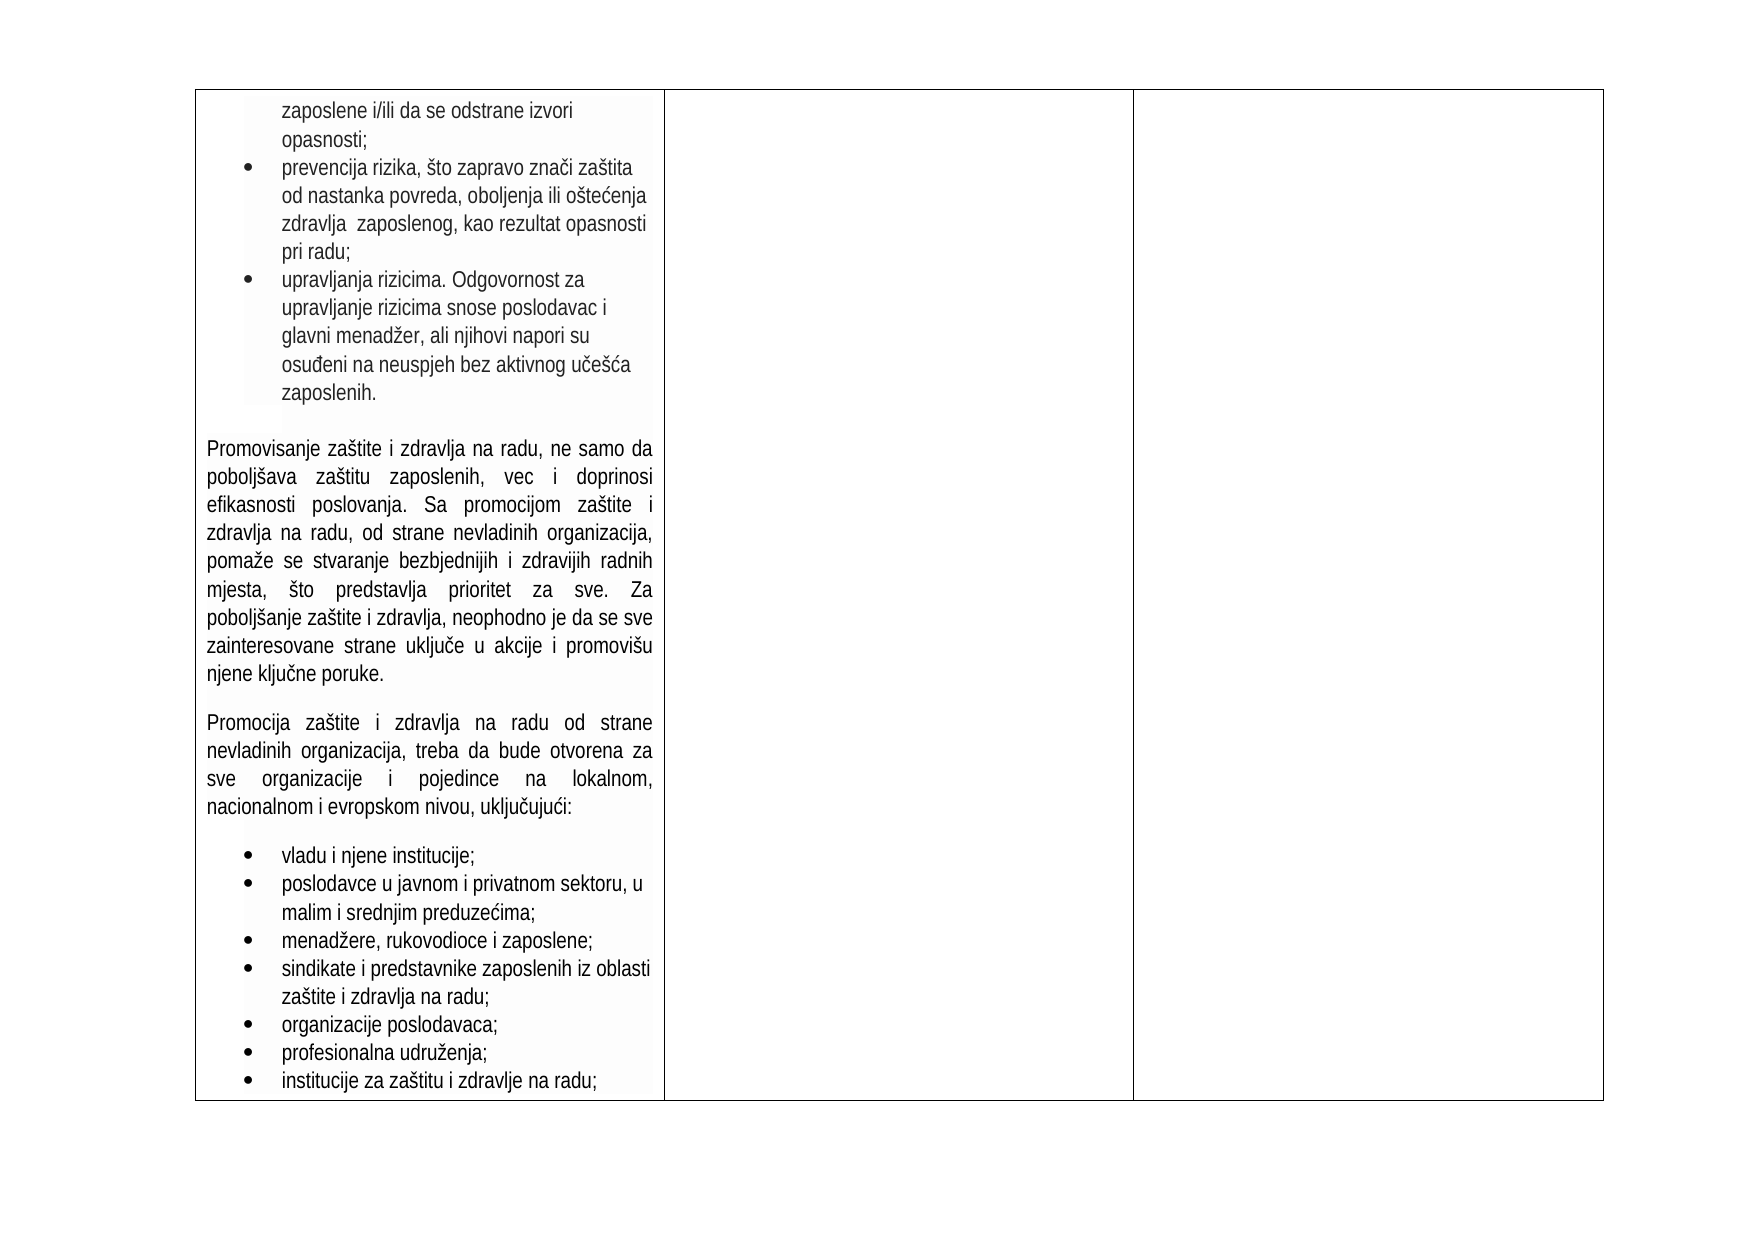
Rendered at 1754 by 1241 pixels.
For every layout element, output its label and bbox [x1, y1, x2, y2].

table_cell [196, 90, 664, 1099]
table_cell [1134, 90, 1603, 1099]
table_cell [665, 90, 1133, 1099]
